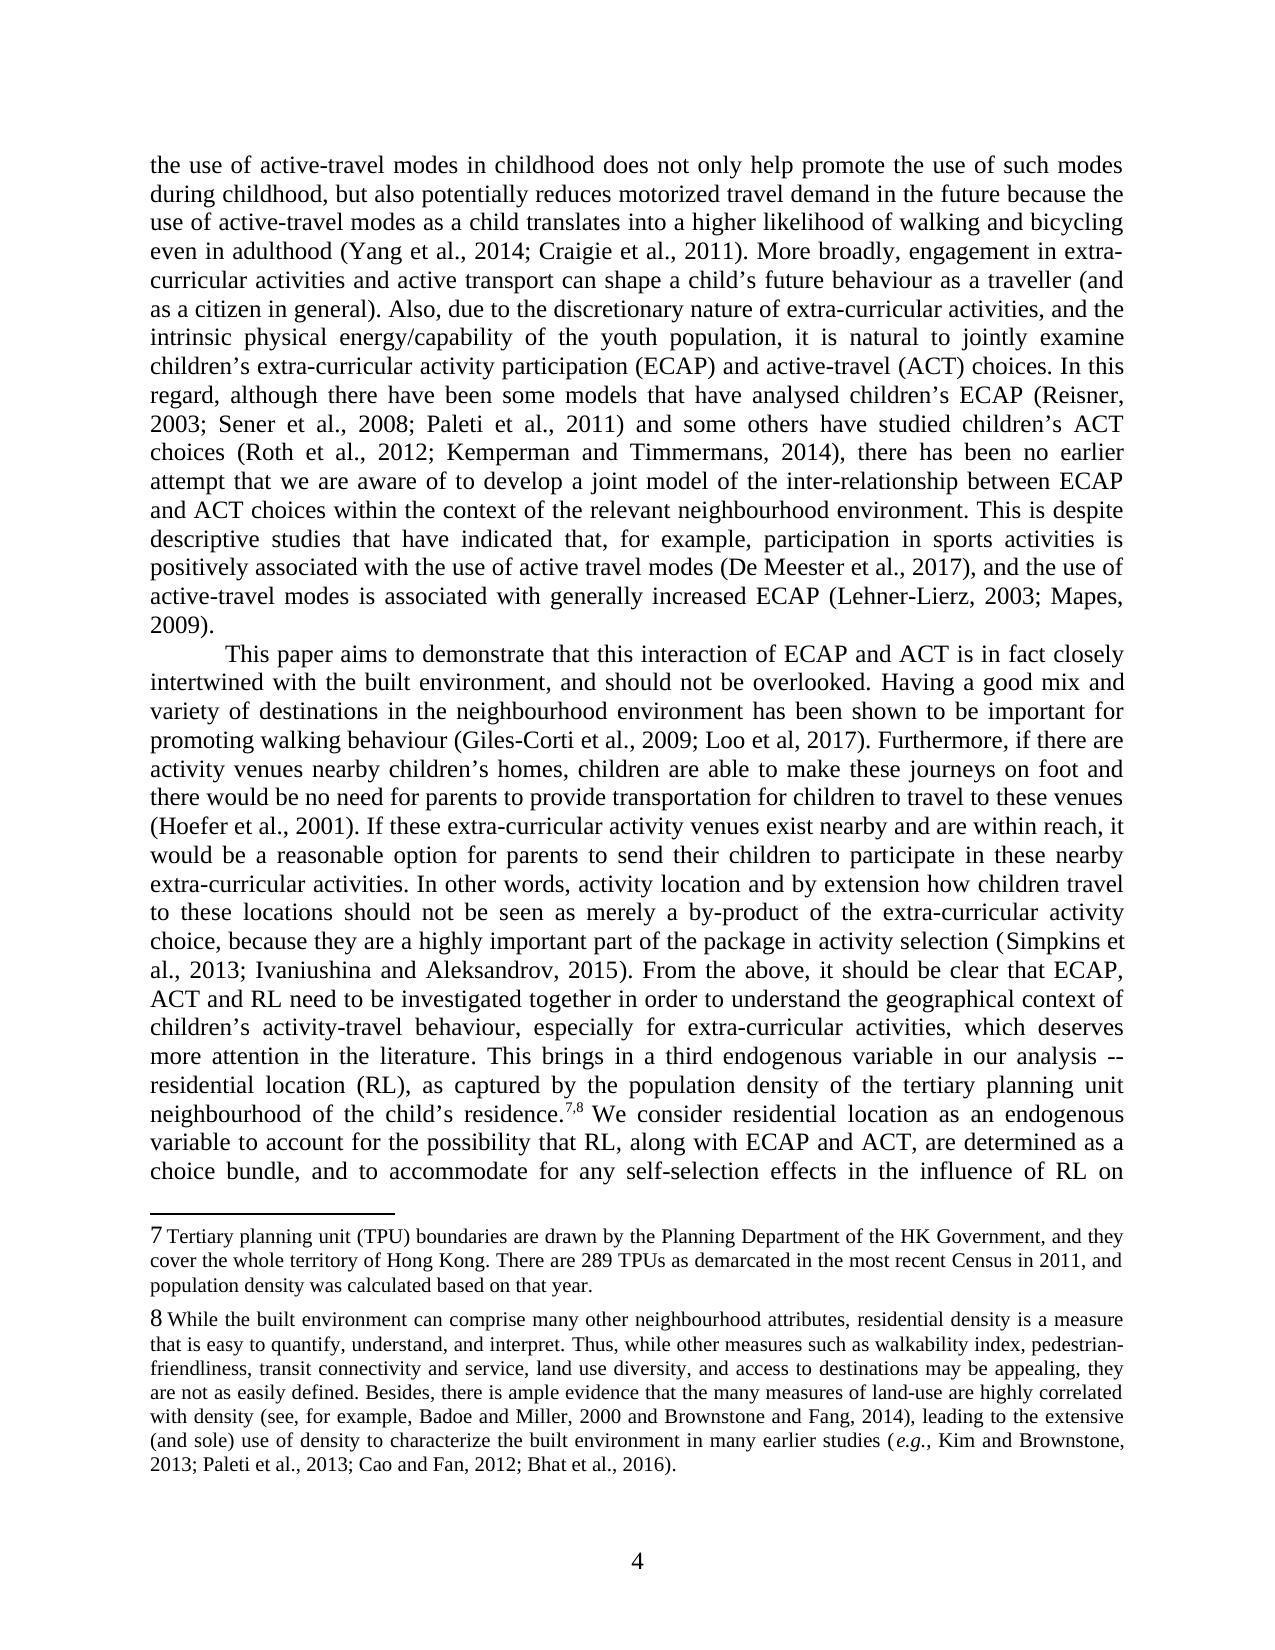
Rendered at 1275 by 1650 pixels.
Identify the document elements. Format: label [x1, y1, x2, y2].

text [150, 150, 1125, 639]
text [150, 639, 1125, 1185]
